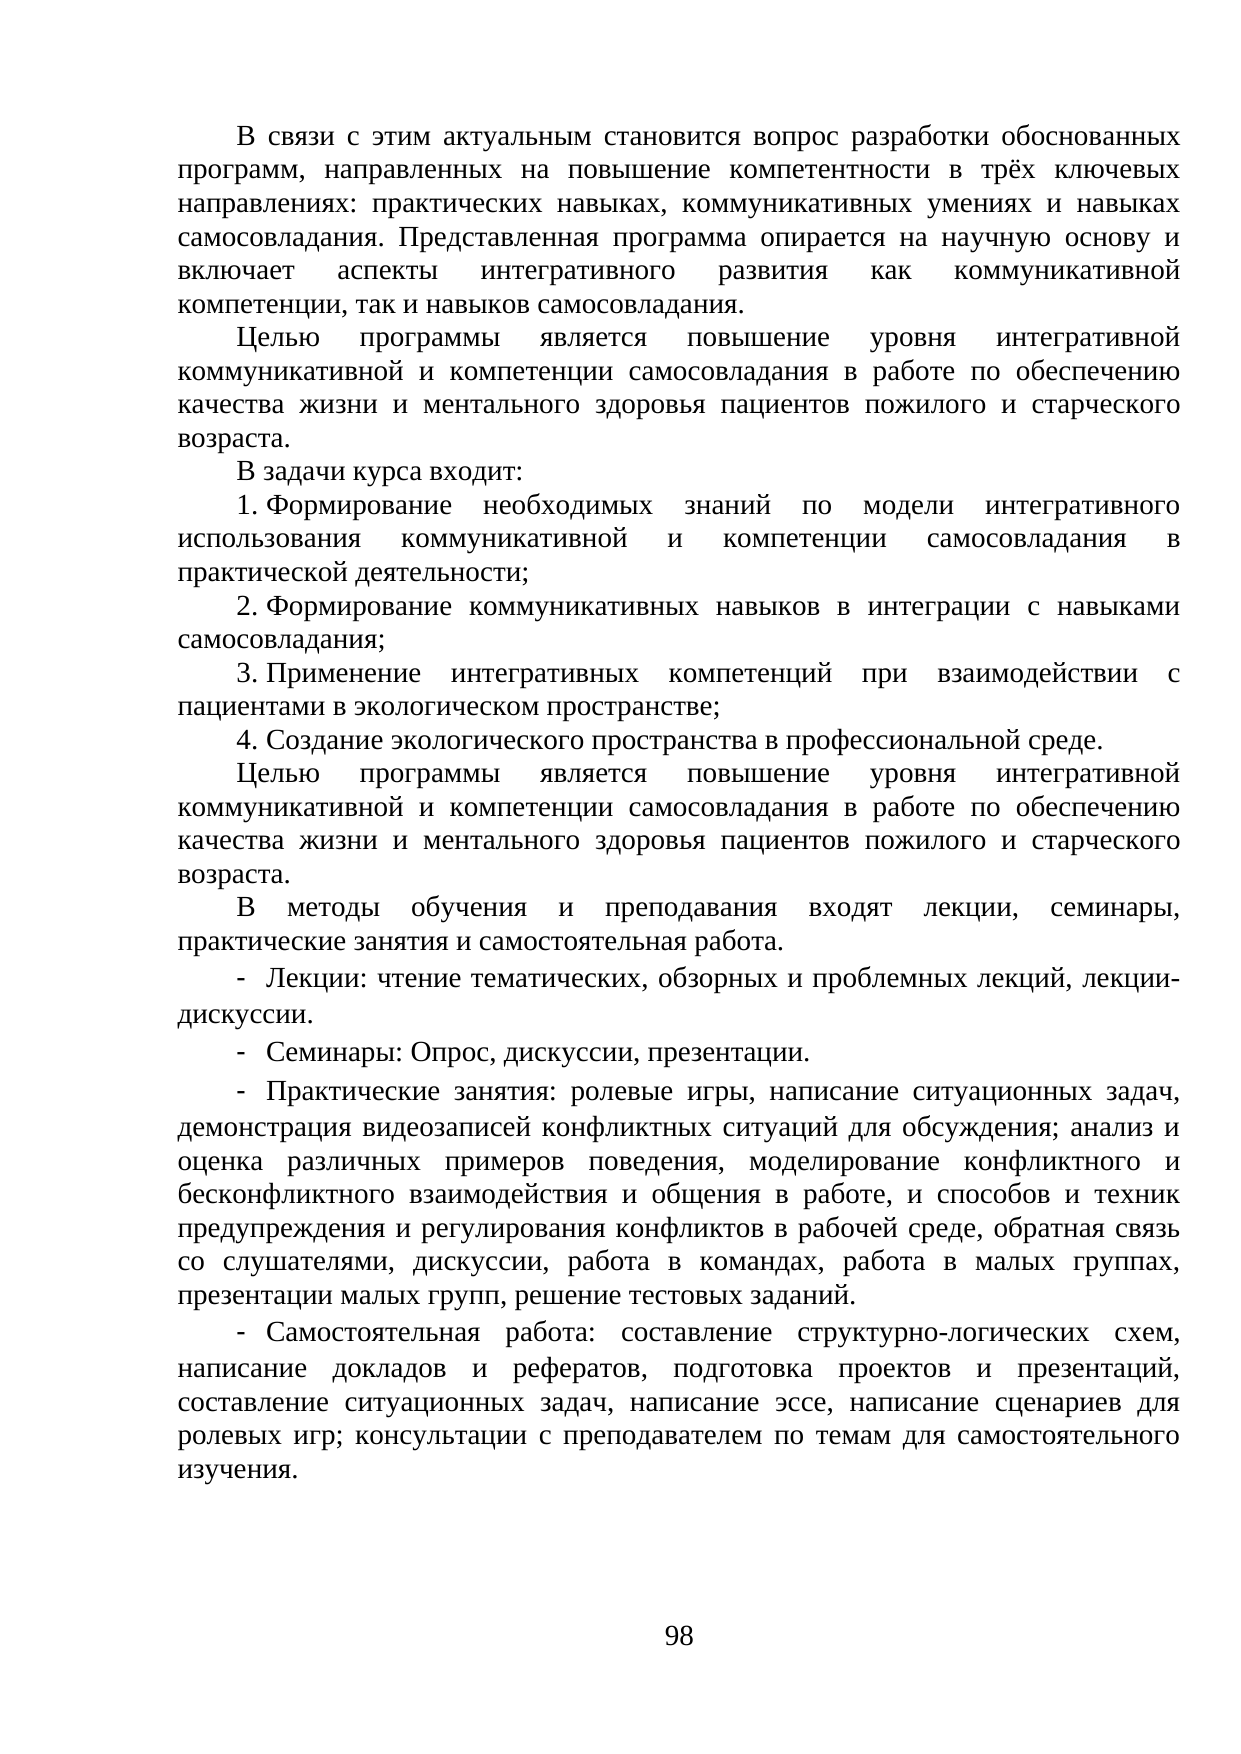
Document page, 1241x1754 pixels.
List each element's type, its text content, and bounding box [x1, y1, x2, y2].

text Целью программы является повышение уровня интегративной коммуникативной и компетенции самосовладания в работе по обеспечению качества жизни и ментального здоровья пациентов пожилого и старческого возраста. [177, 319, 1181, 453]
list Самостоятельная работа: составление структурно-логических схем, написание докладов и рефератов, подготовка проектов и презентаций, составление ситуационных задач, написание эссе, написание сценариев для ролевых игр; консультации с преподавателем по темам для самостоятельного изучения. [177, 1311, 1181, 1484]
list Семинары: Опрос, дискуссии, презентации. [177, 1030, 1181, 1069]
list Формирование необходимых знаний по модели интегративного использования коммуникативной и компетенции самосовладания в практической деятельности; [177, 487, 1181, 588]
text Целью программы является повышение уровня интегративной коммуникативной и компетенции самосовладания в работе по обеспечению качества жизни и ментального здоровья пациентов пожилого и старческого возраста. [177, 755, 1181, 889]
text В методы обучения и преподавания входят лекции, семинары, практические занятия и самостоятельная работа. [177, 889, 1181, 957]
text В связи с этим актуальным становится вопрос разработки обоснованных программ, направленных на повышение компетентности в трёх ключевых направлениях: практических навыках, коммуникативных умениях и навыках самосовладания. Представленная программа опирается на научную основу и включает аспекты интегративного развития как коммуникативной компетенции, так и навыков самосовладания. [177, 118, 1181, 319]
list Лекции: чтение тематических, обзорных и проблемных лекций, лекции-дискуссии. [177, 957, 1181, 1030]
list Создание экологического пространства в профессиональной среде. [177, 722, 1181, 755]
list Практические занятия: ролевые игры, написание ситуационных задач, демонстрация видеозаписей конфликтных ситуаций для обсуждения; анализ и оценка различных примеров поведения, моделирование конфликтного и бесконфликтного взаимодействия и общения в работе, и способов и техник предупреждения и регулирования конфликтов в рабочей среде, обратная связь со слушателями, дискуссии, работа в командах, работа в малых группах, презентации малых групп, решение тестовых заданий. [177, 1069, 1181, 1311]
list Применение интегративных компетенций при взаимодействии с пациентами в экологическом пространстве; [177, 655, 1181, 722]
list Формирование коммуникативных навыков в интеграции с навыками самосовладания; [177, 588, 1181, 655]
text В задачи курса входит: [177, 453, 1181, 487]
